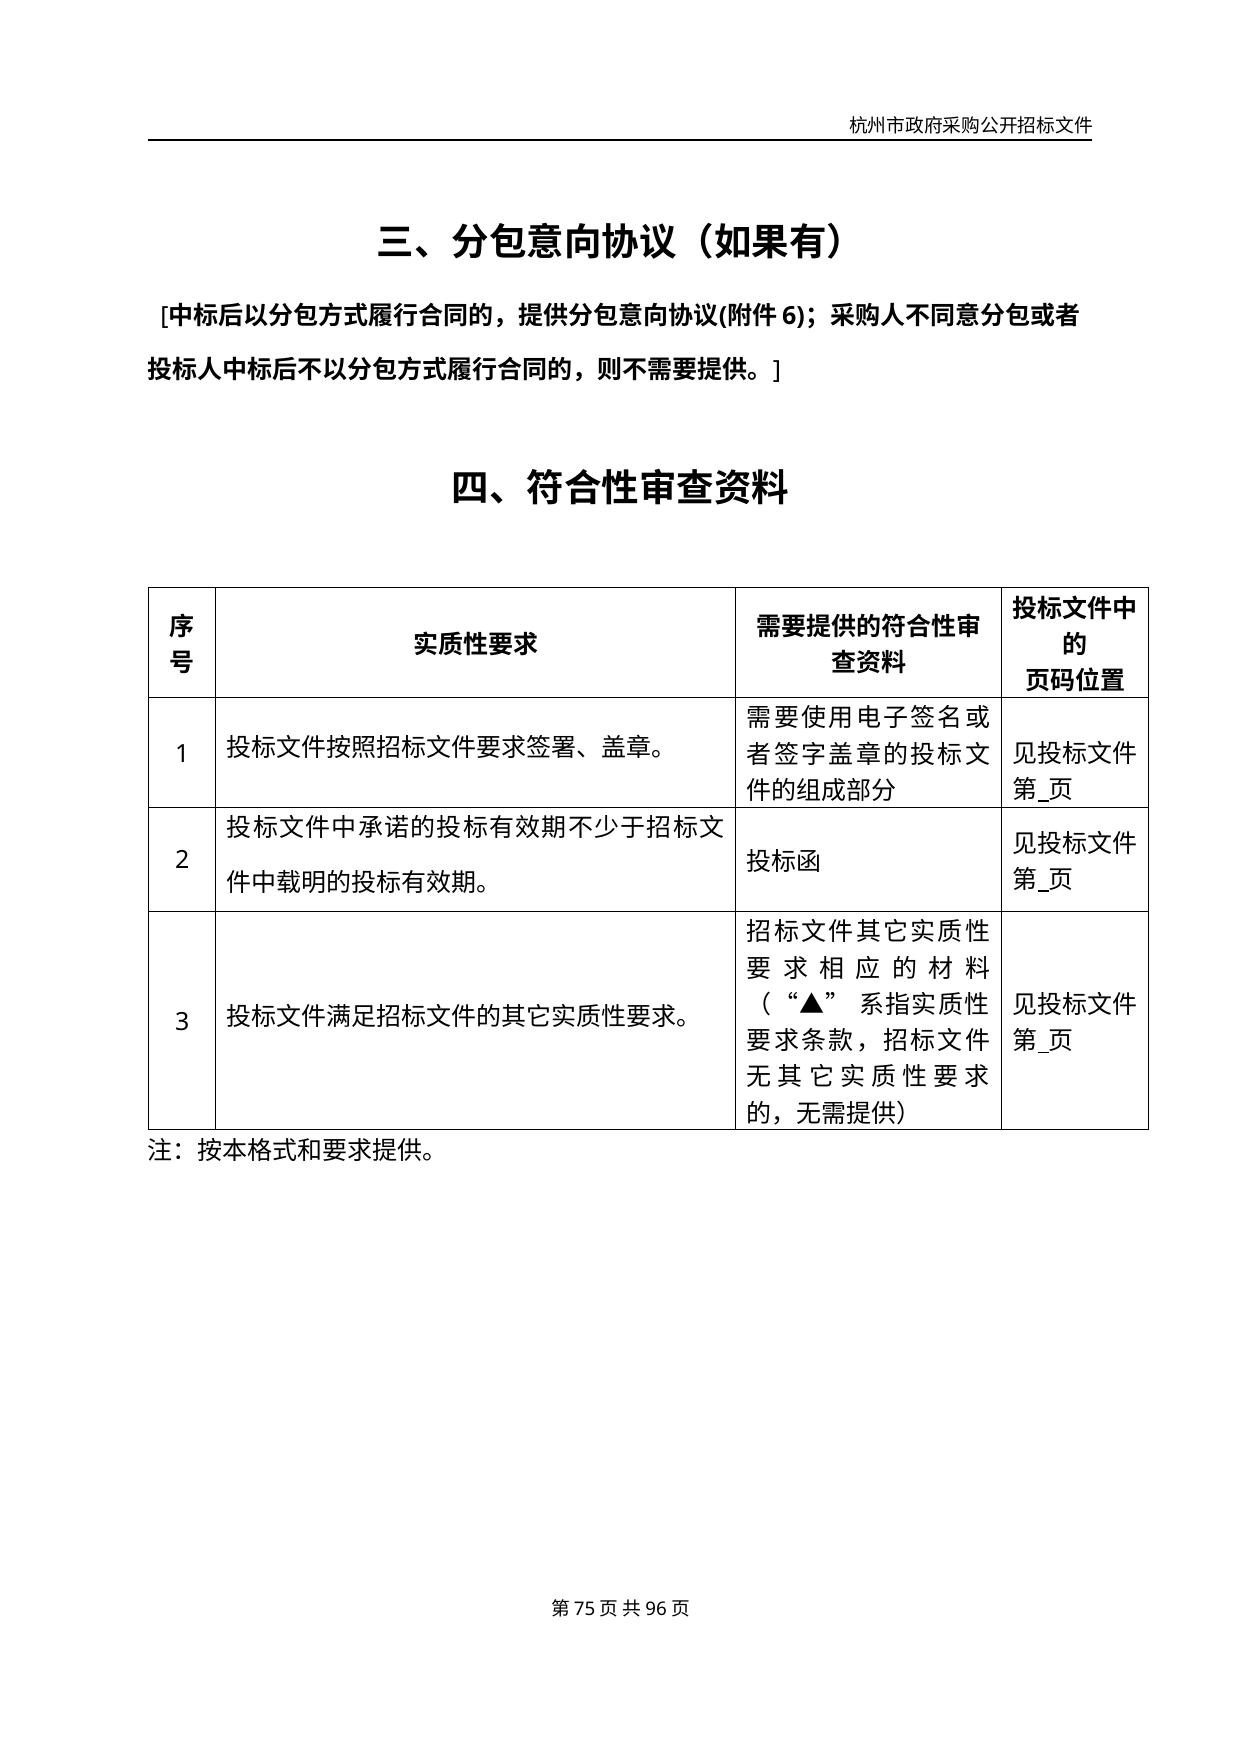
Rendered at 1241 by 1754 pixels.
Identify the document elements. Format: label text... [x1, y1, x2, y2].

table_cell 投标文件中承诺的投标有效期不少于招标文件中载明的投标有效期。 [216, 808, 735, 911]
table_cell 投标函 [736, 808, 1001, 911]
text [中标后以分包方式履行合同的，提供分包意向协议(附件6)；采购人不同意分包或者投标人中标后不以分包方式履行合同的，则不需要提供。] [148, 296, 1092, 386]
table_cell 招标文件其它实质性要求相应的材料（“▲” 系指实质性要求条款，招标文件无其它实质性要求的，无需提供） [736, 912, 1001, 1129]
table_header 序号 [149, 588, 215, 697]
table_header 投标文件中的 页码位置 [1002, 588, 1148, 697]
text 四、符合性审查资料 [148, 458, 1092, 512]
table_cell 2 [149, 808, 215, 911]
table_cell 3 [149, 912, 215, 1129]
table_cell 见投标文件第 页 [1002, 808, 1148, 911]
table_cell 见投标文件 第 页 [1002, 698, 1148, 807]
table_cell 投标文件按照招标文件要求签署、盖章。 [216, 698, 735, 807]
text 注：按本格式和要求提供。 [148, 1130, 1049, 1167]
table_cell 见投标文件第 页 [1002, 912, 1148, 1129]
table_cell 需要使用电子签名或者签字盖章的投标文件的组成部分 [736, 698, 1001, 807]
table_header 实质性要求 [216, 588, 735, 697]
table_cell 投标文件满足招标文件的其它实质性要求。 [216, 912, 735, 1129]
text 三、分包意向协议（如果有） [148, 212, 1092, 266]
table_cell 1 [149, 698, 215, 807]
table_header 需要提供的符合性审查资料 [736, 588, 1001, 697]
